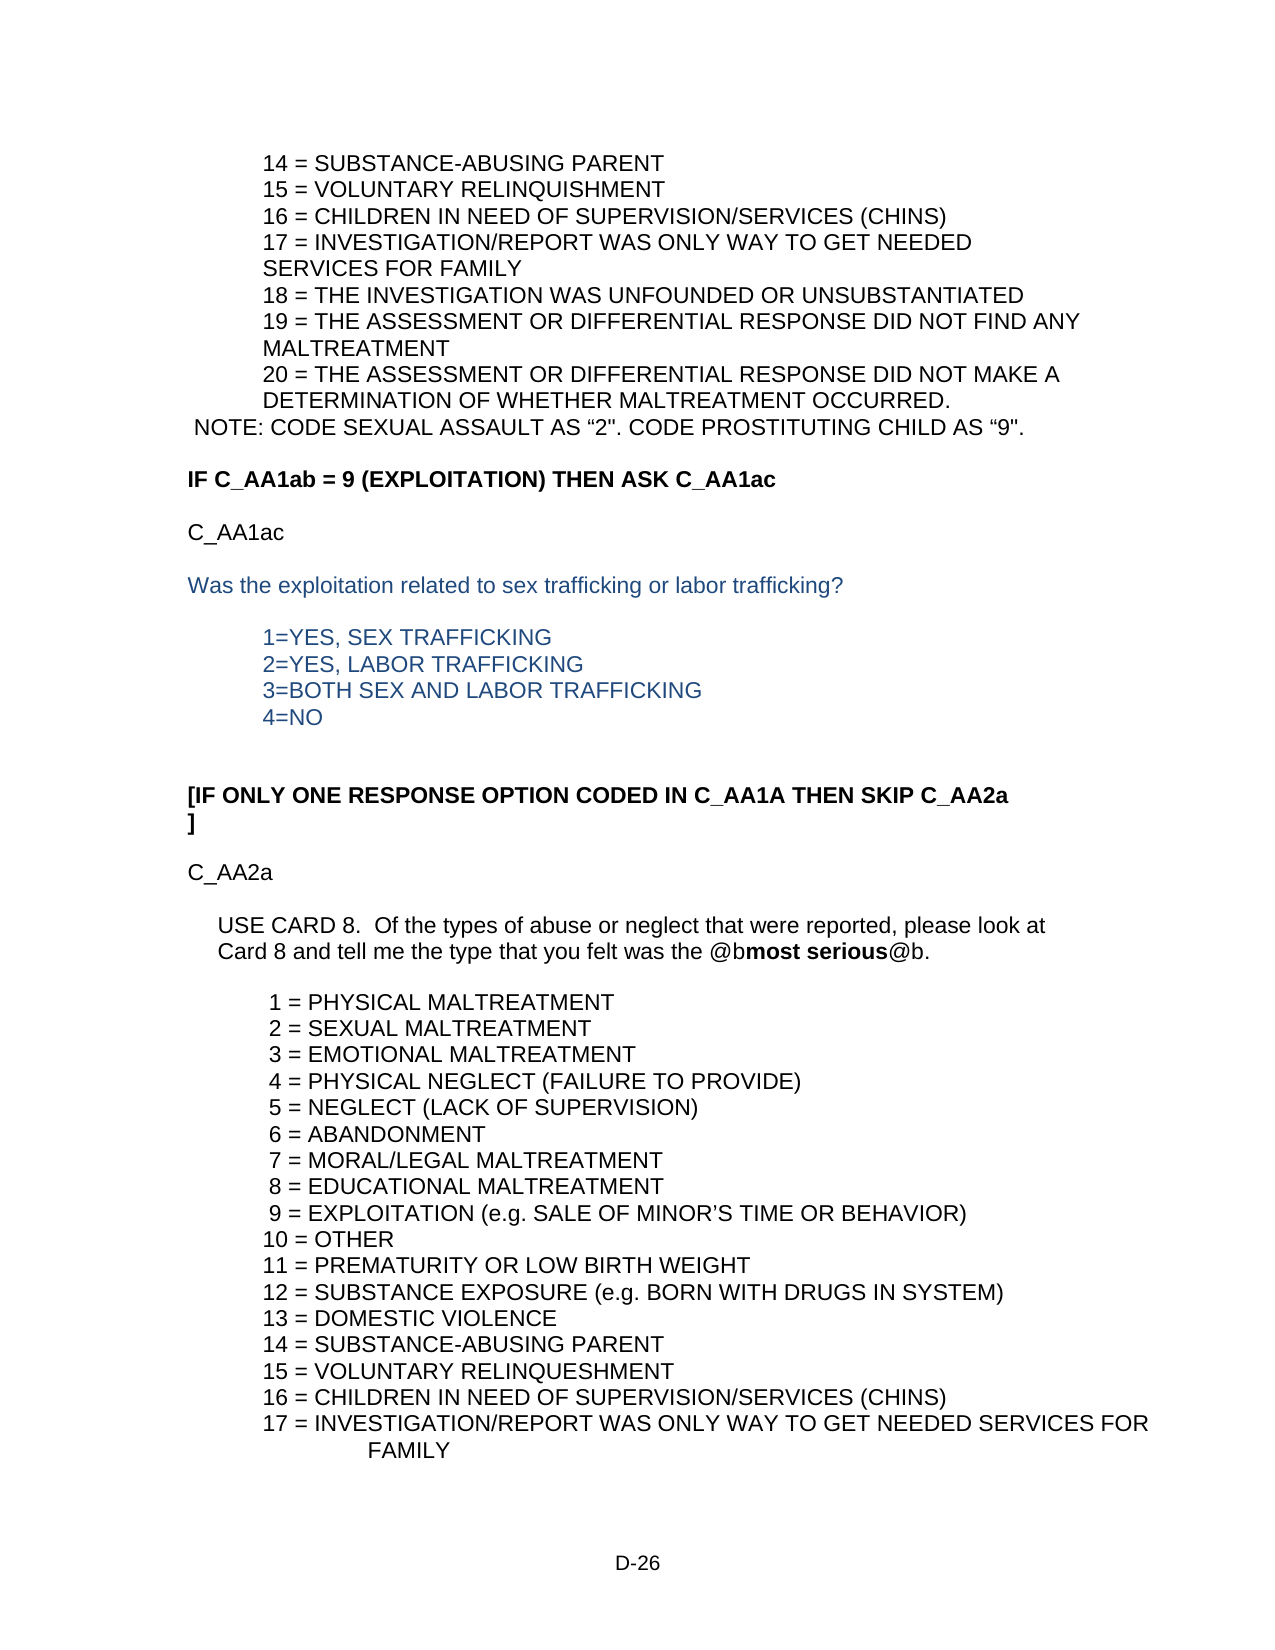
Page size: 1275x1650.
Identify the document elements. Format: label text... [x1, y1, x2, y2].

text 17 = INVESTIGATION/REPORT WAS ONLY WAY TO GET NEEDED SERVICES FOR FAMILY [187, 1410, 1200, 1463]
text IF C_AA1ab = 9 (EXPLOITATION) THEN ASK C_AA1ac [187, 466, 1087, 493]
text 4=NO [262, 703, 1087, 730]
text 2=YES, LABOR TRAFFICKING [262, 651, 1087, 677]
text [IF ONLY ONE RESPONSE OPTION CODED IN C_AA1A THEN SKIP C_AA2a [187, 782, 1087, 809]
text 11 = PREMATURITY OR LOW BIRTH WEIGHT [187, 1252, 1087, 1279]
text USE CARD 8. Of the types of abuse or neglect that were reported, please look at Card 8 and tell me the type that you felt was the @bmost serious@b. [217, 912, 1087, 965]
text 14 = SUBSTANCE-ABUSING PARENT [178, 150, 1087, 176]
text C_AA1ac [187, 519, 1087, 545]
text 17 = INVESTIGATION/REPORT WAS ONLY WAY TO GET NEEDED SERVICES FOR FAMILY [262, 229, 1087, 282]
text 13 = DOMESTIC VIOLENCE [187, 1305, 1087, 1331]
text 3 = EMOTIONAL MALTREATMENT [187, 1041, 1087, 1068]
text C_AA2a [187, 859, 1087, 886]
text ] [187, 809, 1087, 835]
text 15 = VOLUNTARY RELINQUESHMENT [187, 1358, 1087, 1384]
text NOTE: CODE SEXUAL ASSAULT AS “2". CODE PROSTITUTING CHILD AS “9". [187, 413, 1087, 440]
text 12 = SUBSTANCE EXPOSURE (e.g. BORN WITH DRUGS IN SYSTEM) [187, 1279, 1087, 1305]
text 15 = VOLUNTARY RELINQUISHMENT [178, 176, 1087, 203]
text 16 = CHILDREN IN NEED OF SUPERVISION/SERVICES (CHINS) [187, 1384, 1087, 1410]
text Was the exploitation related to sex trafficking or labor trafficking? [187, 572, 1087, 598]
text 1 = PHYSICAL MALTREATMENT [187, 989, 1087, 1015]
text 16 = CHILDREN IN NEED OF SUPERVISION/SERVICES (CHINS) [178, 203, 1087, 229]
text 2 = SEXUAL MALTREATMENT [187, 1015, 1087, 1041]
text 19 = the assessment or differential response did not find any maltreatment [262, 308, 1237, 361]
text 7 = MORAL/LEGAL MALTREATMENT [187, 1147, 1087, 1173]
text 10 = OTHER [187, 1226, 1087, 1252]
text 4 = PHYSICAL NEGLECT (FAILURE TO PROVIDE) [187, 1068, 1087, 1094]
text 18 = The investigation was unfounded or unsubstantiated [220, 282, 1237, 308]
text 14 = SUBSTANCE-ABUSING PARENT [187, 1331, 1087, 1358]
text 20 = the assessment or differential response did not make a determination of whether maltreatment occurred. [262, 361, 1237, 413]
text 8 = EDUCATIONAL MALTREATMENT [187, 1173, 1087, 1199]
text 5 = NEGLECT (LACK OF SUPERVISION) [187, 1094, 1087, 1121]
text 1=YES, SEX TRAFFICKING [262, 624, 1087, 651]
text 9 = EXPLOITATION (e.g. SALE OF MINOR’S TIME OR BEHAVIOR) [262, 1199, 1087, 1226]
text 3=BOTH SEX AND LABOR TRAFFICKING [262, 677, 1087, 703]
text 6 = ABANDONMENT [187, 1121, 1087, 1147]
